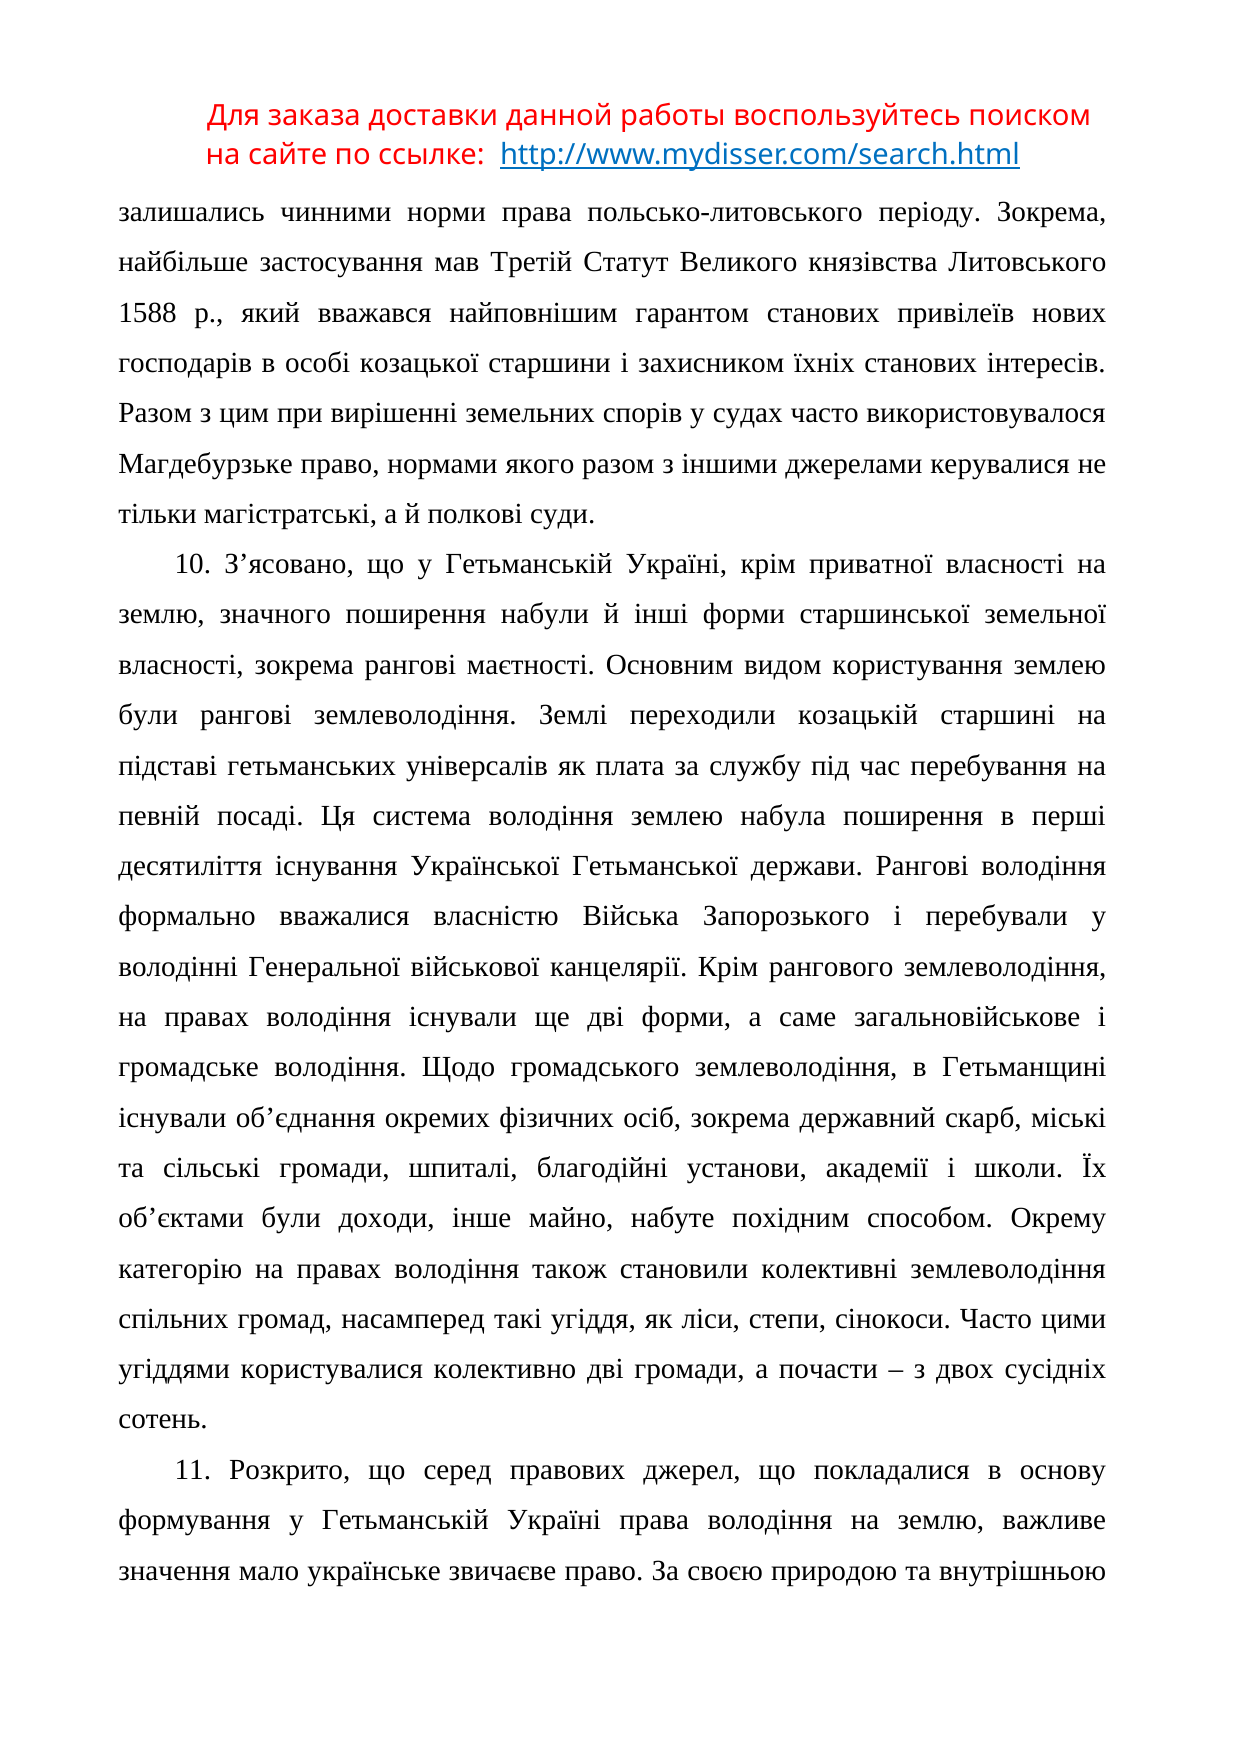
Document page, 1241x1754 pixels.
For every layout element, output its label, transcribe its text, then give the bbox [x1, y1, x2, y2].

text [118, 194, 1107, 529]
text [118, 1452, 1107, 1586]
text 10. З’ясовано, що у Гетьманській Україні, крім приватної власності на землю, значного поширення набули й інші форми старшинської земельної власності, зокрема рангові маєтності. Основним видом користування землею були рангові землеволодіння. Землі переходили козацькій старшині на підставі гетьманських універсалів як плата за службу під час перебування на певній посаді. Ця система володіння землею набула поширення в перші десятиліття існування Української Гетьманської держави. Рангові володіння формально вважалися власністю Війська Запорозького і перебували у володінні Генеральної військової канцелярії. Крім рангового землеволодіння, на правах володіння існували ще дві форми, а саме загальновійськове і громадське володіння. Щодо громадського землеволодіння, в Гетьманщині існували об’єднання окремих фізичних осіб, зокрема державний скарб, міські та сільські громади, шпиталі, благодійні установи, академії і школи. Їх об’єктами були доходи, інше майно, набуте похідним способом. Окрему категорію на правах володіння також становили колективні землеволодіння спільних громад, насамперед такі угіддя, як ліси, степи, сінокоси. Часто цими угіддями користувалися колективно дві громади, а почасти – з двох сусідніх сотень. [118, 546, 1107, 1435]
